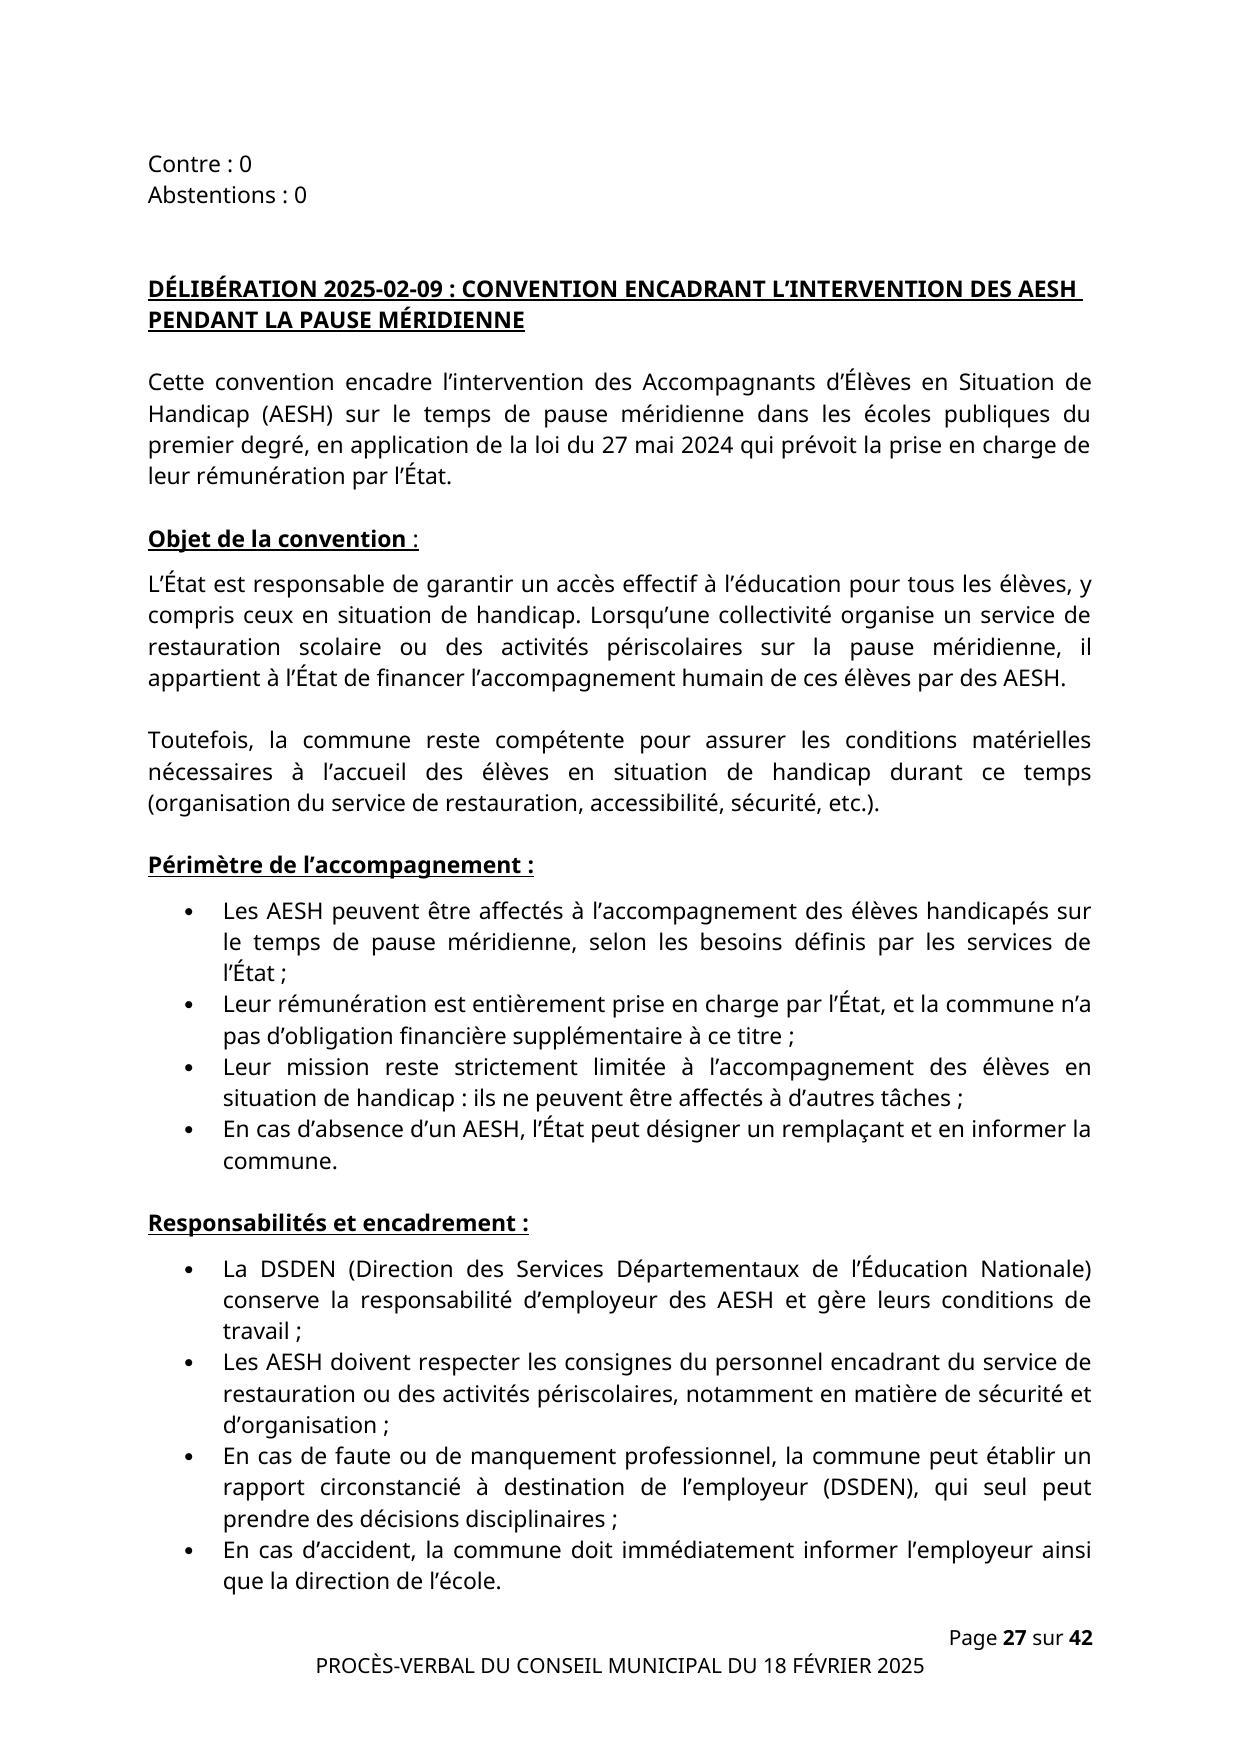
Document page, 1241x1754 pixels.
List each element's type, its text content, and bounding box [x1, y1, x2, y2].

text Objet de la convention : [148, 523, 1093, 554]
text Abstentions : 0 [148, 179, 1093, 210]
text Cette convention encadre l’intervention des Accompagnants d’Élèves en Situation de Handicap (AESH) sur le temps de pause méridienne dans les écoles publiques du premier degré, en application de la loi du 27 mai 2024 qui prévoit la prise en charge de leur rémunération par l’État. [148, 366, 1093, 491]
text Périmètre de l’accompagnement : [148, 849, 1093, 881]
text Responsabilités et encadrement : [148, 1207, 1093, 1238]
list En cas d’accident, la commune doit immédiatement informer l’employeur ainsi que la direction de l’école. [185, 1534, 1093, 1596]
list Les AESH doivent respecter les consignes du personnel encadrant du service de restauration ou des activités périscolaires, notamment en matière de sécurité et d’organisation ; [185, 1346, 1093, 1440]
text Toutefois, la commune reste compétente pour assurer les conditions matérielles nécessaires à l’accueil des élèves en situation de handicap durant ce temps (organisation du service de restauration, accessibilité, sécurité, etc.). [148, 724, 1093, 818]
list La DSDEN (Direction des Services Départementaux de l’Éducation Nationale) conserve la responsabilité d’employeur des AESH et gère leurs conditions de travail ; [185, 1253, 1093, 1346]
list Les AESH peuvent être affectés à l’accompagnement des élèves handicapés sur le temps de pause méridienne, selon les besoins définis par les services de l’État ; [185, 895, 1093, 988]
text Contre : 0 [148, 148, 1093, 179]
text L’État est responsable de garantir un accès effectif à l’éducation pour tous les élèves, y compris ceux en situation de handicap. Lorsqu’une collectivité organise un service de restauration scolaire ou des activités périscolaires sur la pause méridienne, il appartient à l’État de financer l’accompagnement humain de ces élèves par des AESH. [148, 568, 1093, 693]
list Leur rémunération est entièrement prise en charge par l’État, et la commune n’a pas d’obligation financière supplémentaire à ce titre ; [185, 988, 1093, 1051]
list En cas d’absence d’un AESH, l’État peut désigner un remplaçant et en informer la commune. [185, 1113, 1093, 1176]
list Leur mission reste strictement limitée à l’accompagnement des élèves en situation de handicap : ils ne peuvent être affectés à d’autres tâches ; [185, 1051, 1093, 1113]
list En cas de faute ou de manquement professionnel, la commune peut établir un rapport circonstancié à destination de l’employeur (DSDEN), qui seul peut prendre des décisions disciplinaires ; [185, 1440, 1093, 1534]
text DÉLIBÉRATION 2025-02-09 : Convention encadrant l’intervention des AESH pendant la pause mÉridienne [148, 273, 1093, 335]
